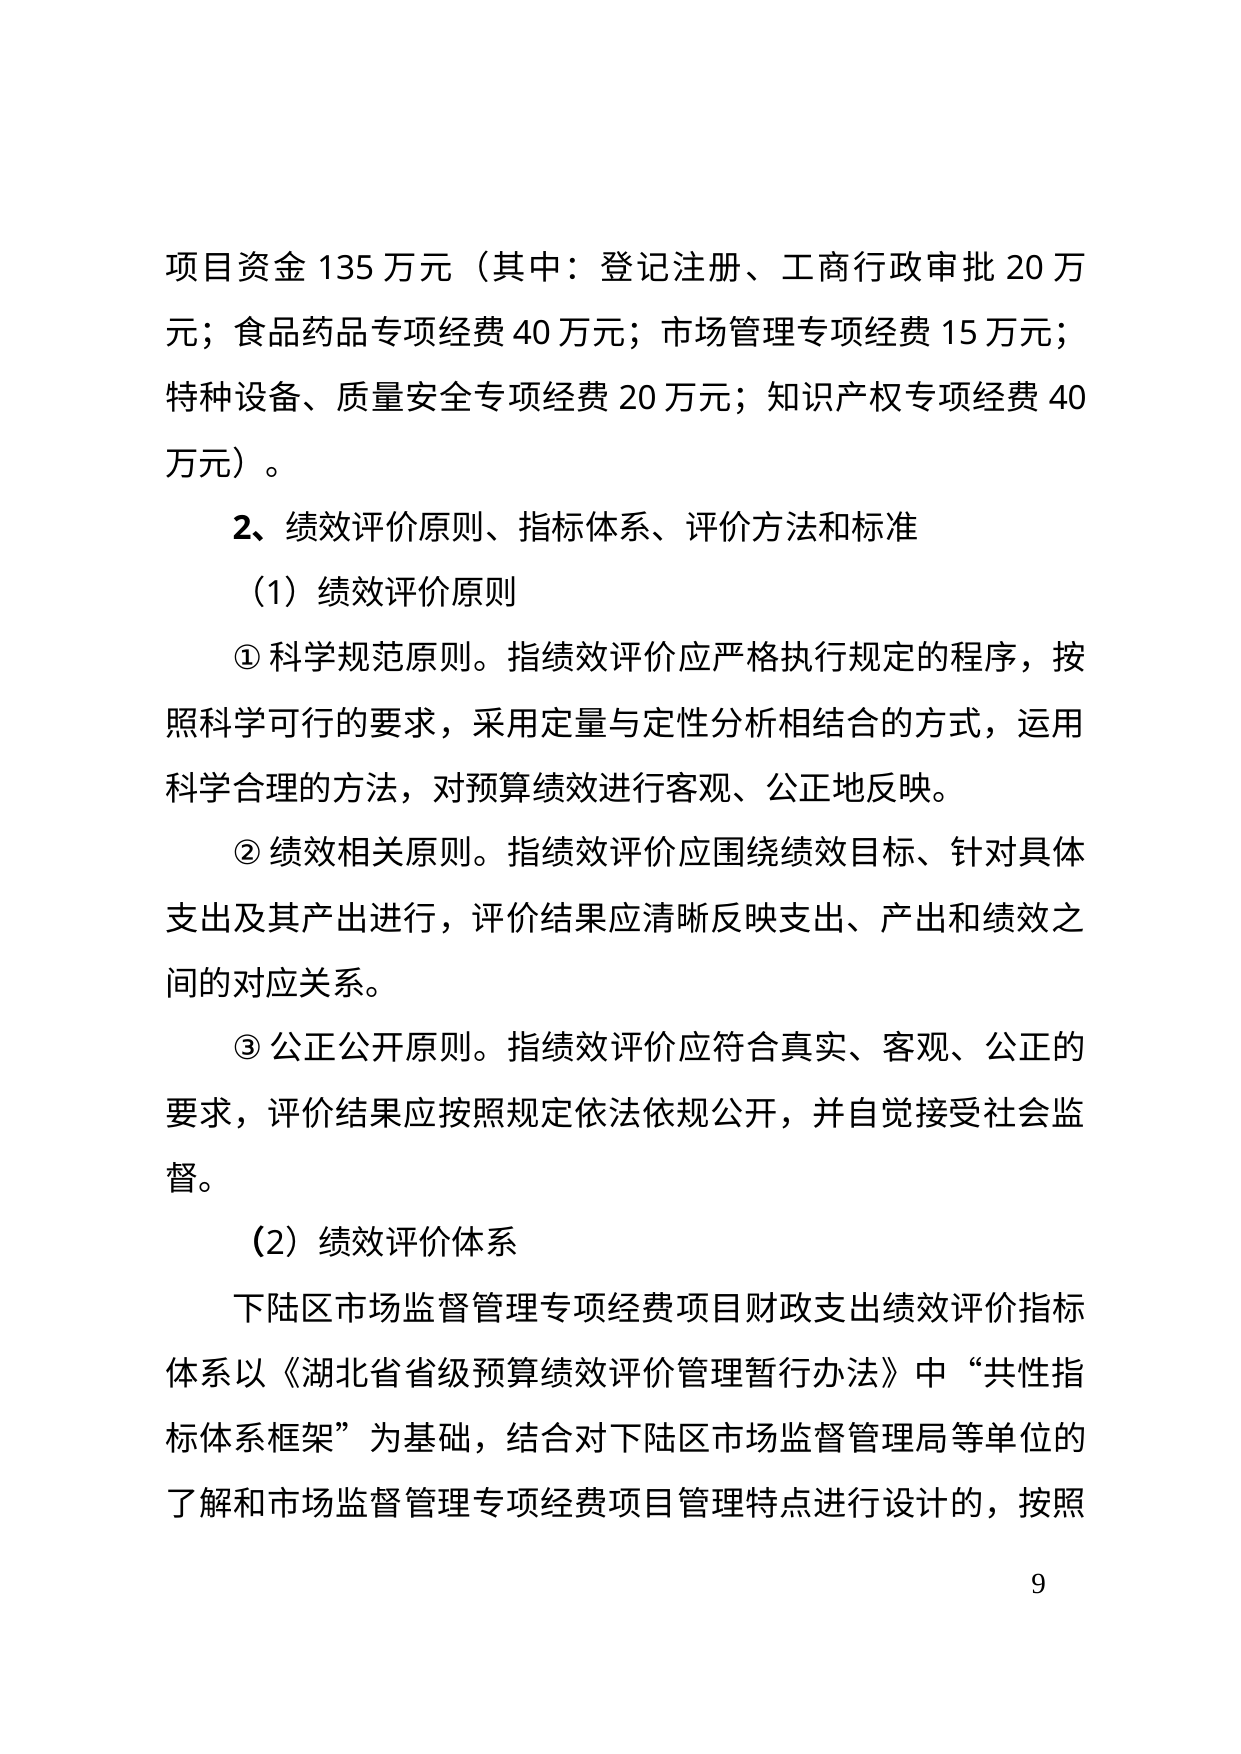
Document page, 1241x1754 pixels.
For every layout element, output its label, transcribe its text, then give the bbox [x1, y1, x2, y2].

text ①科学规范原则。指绩效评价应严格执行规定的程序，按照科学可行的要求，采用定量与定性分析相结合的方式，运用科学合理的方法，对预算绩效进行客观、公正地反映。 [165, 623, 1087, 818]
text ③公正公开原则。指绩效评价应符合真实、客观、公正的要求，评价结果应按照规定依法依规公开，并自觉接受社会监督。 [165, 1013, 1087, 1208]
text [165, 233, 1087, 493]
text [165, 1273, 1087, 1533]
text ②绩效相关原则。指绩效评价应围绕绩效目标、针对具体支出及其产出进行，评价结果应清晰反映支出、产出和绩效之间的对应关系。 [165, 818, 1087, 1013]
text （1）绩效评价原则 [165, 558, 1087, 623]
subtitle 2、绩效评价原则、指标体系、评价方法和标准 [165, 493, 1087, 558]
text （2）绩效评价体系 [165, 1208, 1087, 1273]
